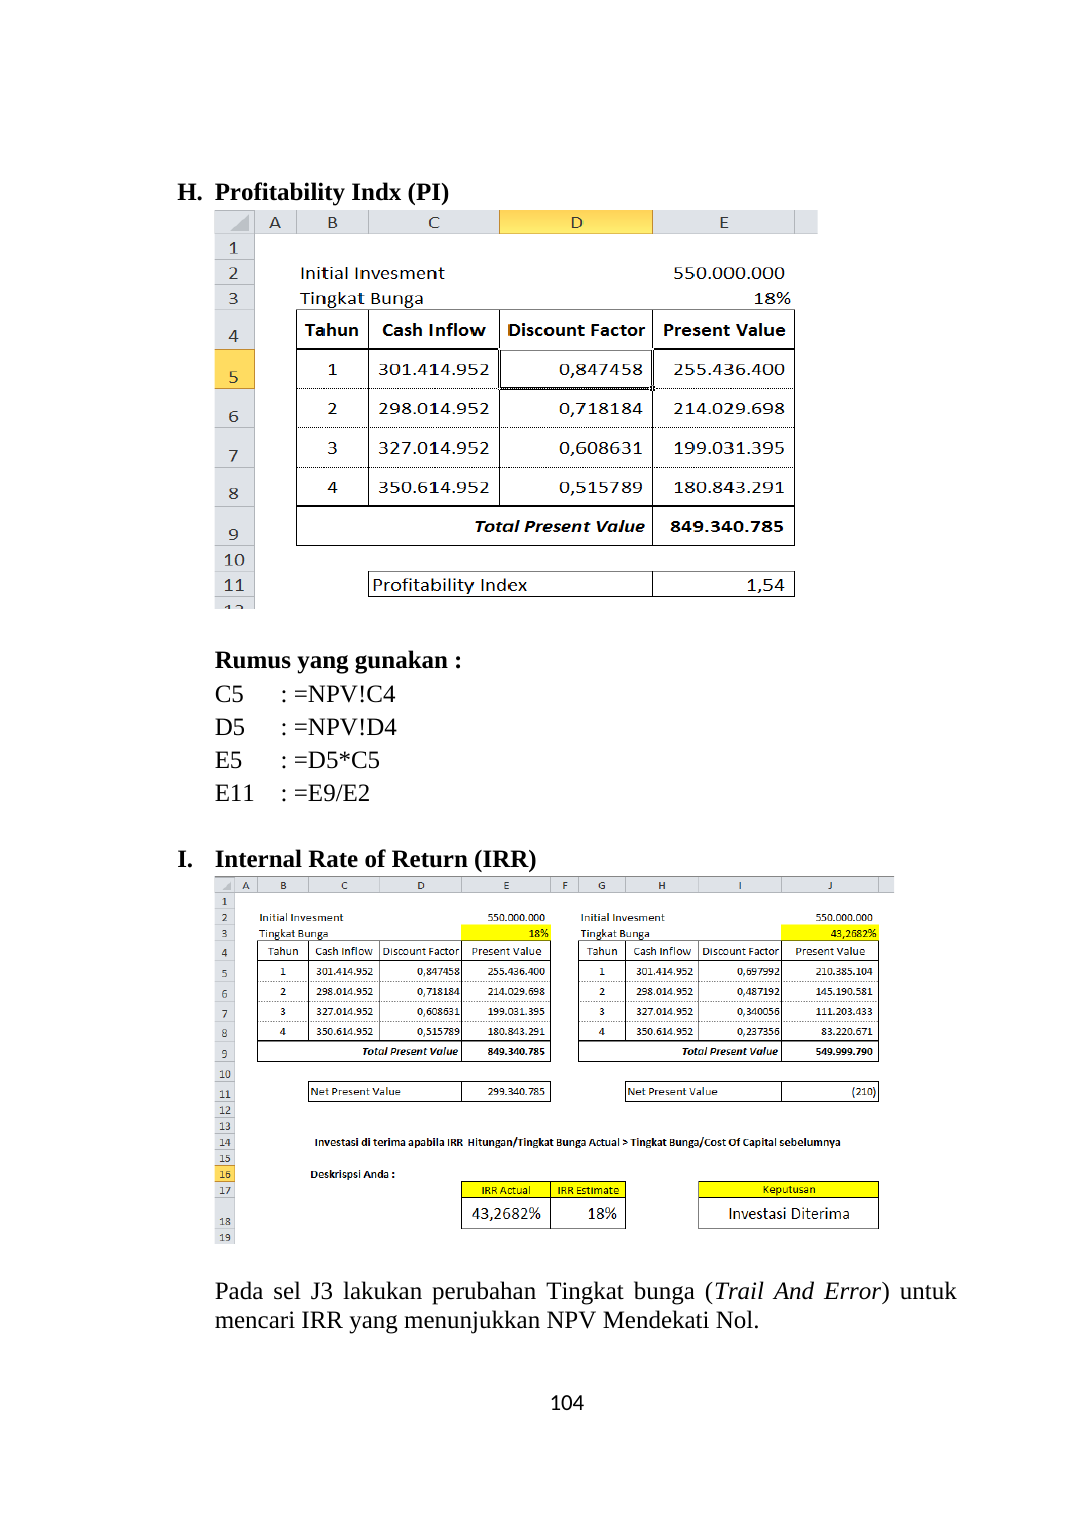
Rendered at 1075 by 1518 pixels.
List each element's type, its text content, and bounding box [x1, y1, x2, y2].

list Pada sel J3 lakukan perubahan Tingkat bunga (Trail And Error) untuk mencari IRR yang menunjukkan NPV Mendekati Nol. [214, 1276, 957, 1334]
list E11 : =E9/E2 [214, 778, 957, 806]
picture [214, 210, 818, 609]
list Rumus yang gunakan : [214, 646, 957, 674]
list Profitability Indx (PI) [177, 177, 957, 206]
list D5 : =NPV!D4 [214, 712, 957, 740]
list C5 : =NPV!C4 [214, 679, 957, 707]
list E5 : =D5*C5 [214, 745, 957, 773]
picture [214, 876, 895, 1244]
list Internal Rate of Return (IRR) [177, 844, 957, 872]
